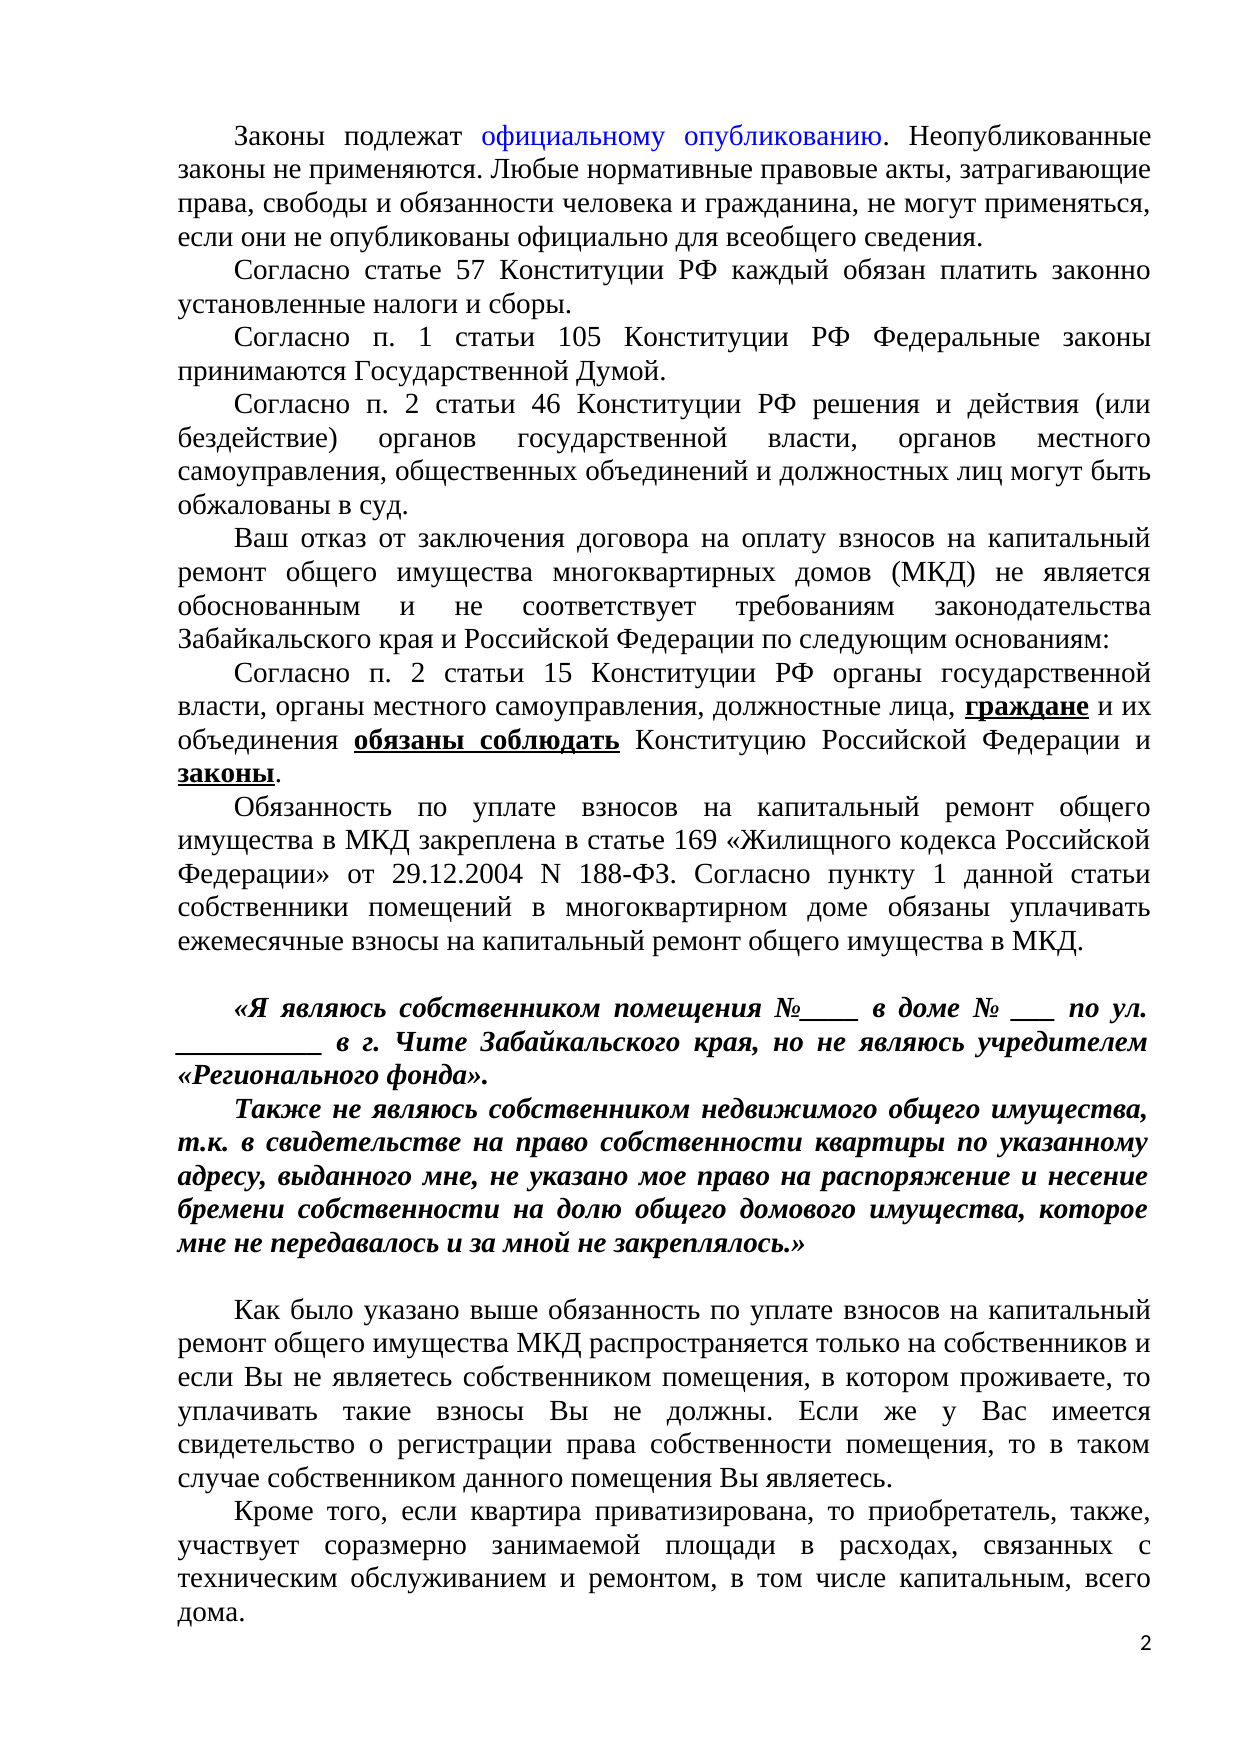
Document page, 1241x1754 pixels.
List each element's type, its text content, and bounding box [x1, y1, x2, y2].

text «Я являюсь собственником помещения №____ в доме № ___ по ул. __________ в г. Чите Забайкальского края, но не являюсь учредителем «Регионального фонда». [177, 990, 1152, 1091]
text Как было указано выше обязанность по уплате взносов на капитальный ремонт общего имущества МКД распространяется только на собственников и если Вы не являетесь собственником помещения, в котором проживаете, то уплачивать такие взносы Вы не должны. Если же у Вас имеется свидетельство о регистрации права собственности помещения, то в таком случае собственником данного помещения Вы являетесь. [177, 1292, 1152, 1493]
text Обязанность по уплате взносов на капитальный ремонт общего имущества в МКД закреплена в статье 169 «Жилищного кодекса Российской Федерации» от 29.12.2004 N 188-ФЗ. Согласно пункту 1 данной статьи собственники помещений в многоквартирном доме обязаны уплачивать ежемесячные взносы на капитальный ремонт общего имущества в МКД. [177, 789, 1152, 957]
text Согласно п. 2 статьи 15 Конституции РФ органы государственной власти, органы местного самоуправления, должностные лица, граждане и их объединения обязаны соблюдать Конституцию Российской Федерации и законы. [177, 655, 1152, 789]
text Согласно п. 2 статьи 46 Конституции РФ решения и действия (или бездействие) органов государственной власти, органов местного самоуправления, общественных объединений и должностных лиц могут быть обжалованы в суд. [177, 386, 1152, 521]
text Кроме того, если квартира приватизирована, то приобретатель, также, участвует соразмерно занимаемой площади в расходах, связанных с техническим обслуживанием и ремонтом, в том числе капитальным, всего дома. [177, 1493, 1152, 1627]
text Также не являюсь собственником недвижимого общего имущества, т.к. в свидетельстве на право собственности квартиры по указанному адресу, выданного мне, не указано мое право на распоряжение и несение бремени собственности на долю общего домового имущества, которое мне не передавалось и за мной не закреплялось.» [177, 1091, 1152, 1258]
text Согласно п. 1 статьи 105 Конституции РФ Федеральные законы принимаются Государственной Думой. [177, 319, 1152, 386]
text Ваш отказ от заключения договора на оплату взносов на капитальный ремонт общего имущества многоквартирных домов (МКД) не является обоснованным и не соответствует требованиям законодательства Забайкальского края и Российской Федерации по следующим основаниям: [177, 521, 1152, 655]
text Согласно статье 57 Конституции РФ каждый обязан платить законно установленные налоги и сборы. [177, 252, 1152, 319]
text Законы подлежат официальному опубликованию. Неопубликованные законы не применяются. Любые нормативные правовые акты, затрагивающие права, свободы и обязанности человека и гражданина, не могут применяться, если они не опубликованы официально для всеобщего сведения. [177, 118, 1152, 252]
